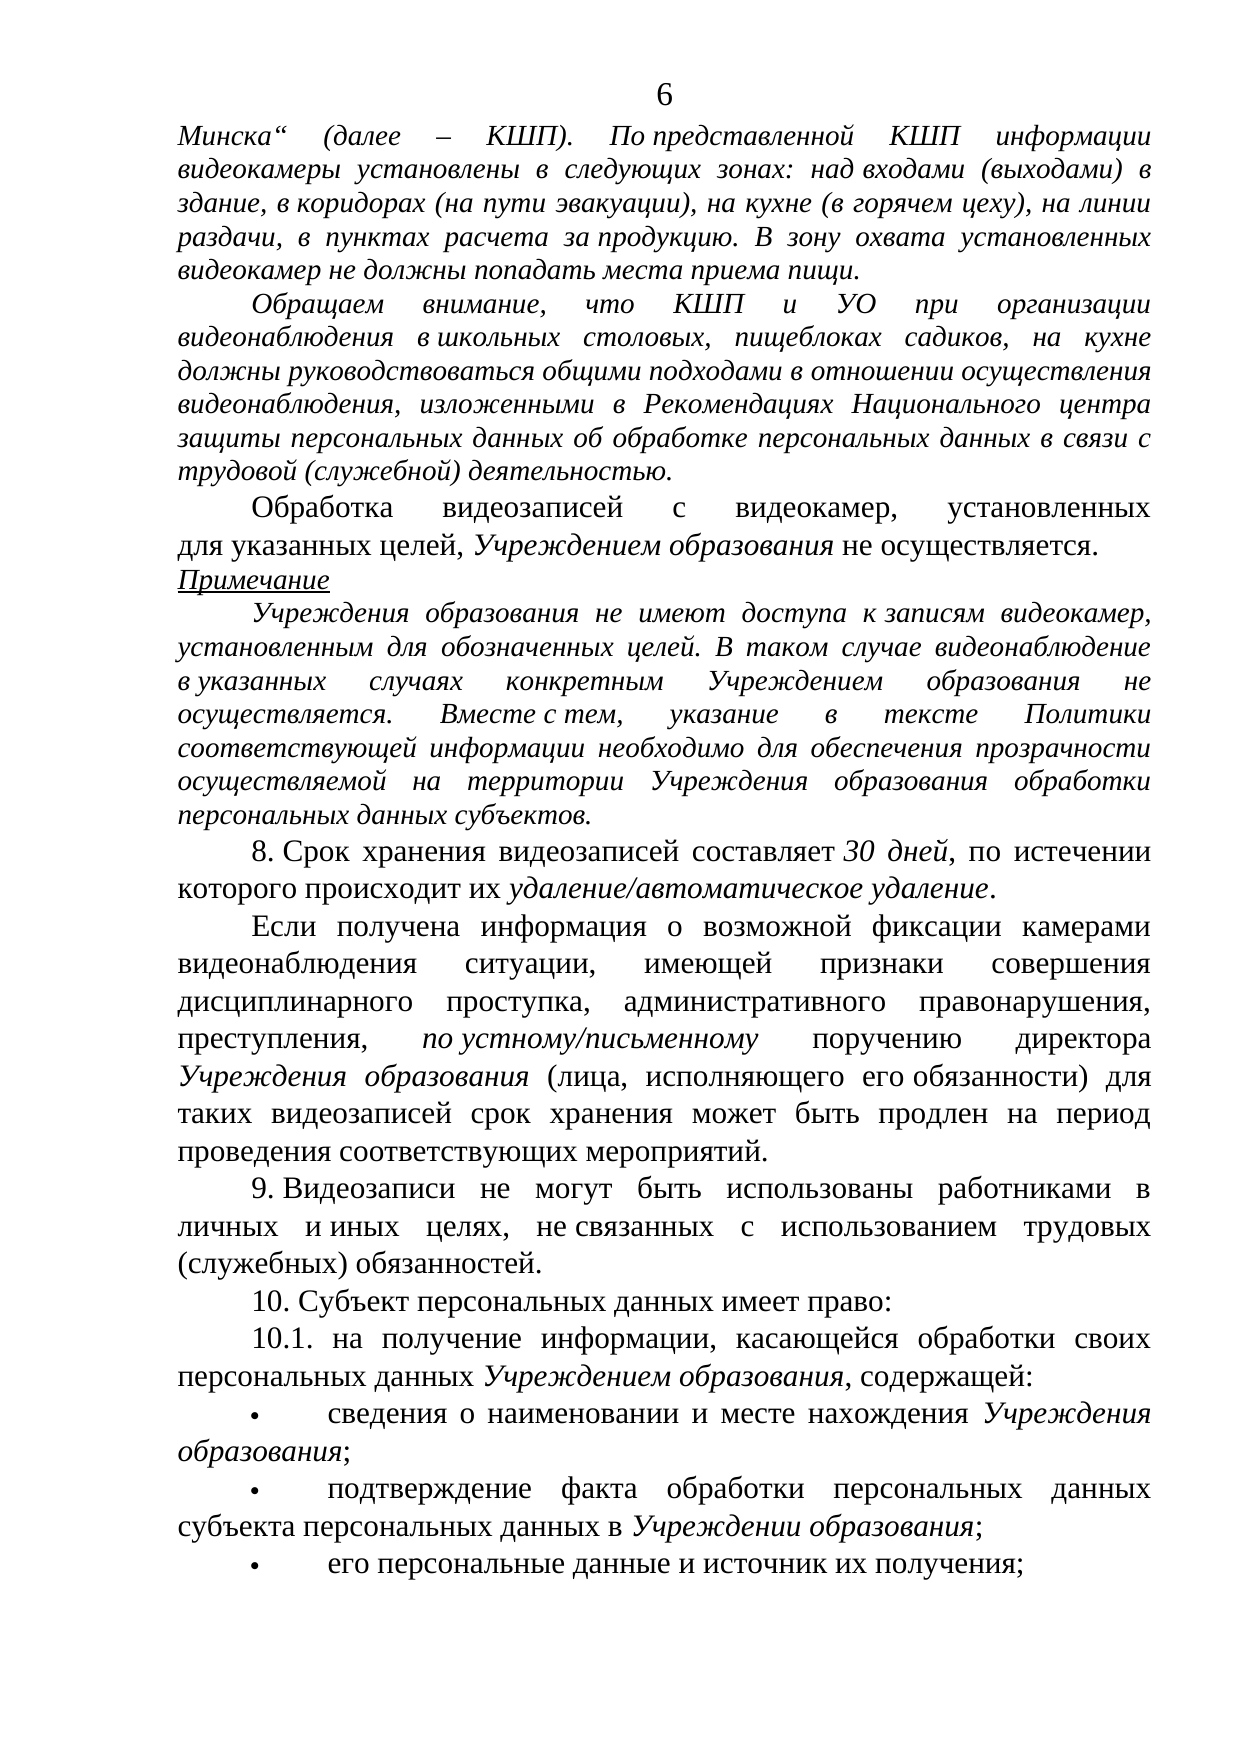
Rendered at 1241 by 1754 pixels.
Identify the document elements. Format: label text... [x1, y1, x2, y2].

text 10.1. на получение информации, касающейся обработки своих персональных данных Учреждением образования, содержащей: [177, 1318, 1152, 1393]
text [177, 118, 1152, 286]
text Учреждения образования не имеют доступа к записям видеокамер, установленным для обозначенных целей. В таком случае видеонаблюдение в указанных случаях конкретным Учреждением образования не осуществляется. Вместе с тем, указание в тексте Политики соответствующей информации необходимо для обеспечения прозрачности осуществляемой на территории Учреждения образования обработки персональных данных субъектов. [177, 596, 1152, 830]
text Обращаем внимание, что КШП и УО при организации видеонаблюдения в школьных столовых, пищеблоках садиков, на кухне должны руководствоваться общими подходами в отношении осуществления видеонаблюдения, изложенными в Рекомендациях Национального центра защиты персональных данных об обработке персональных данных в связи с трудовой (служебной) деятельностью. [177, 286, 1152, 487]
text 8. Срок хранения видеозаписей составляет 30 дней, по истечении которого происходит их удаление/автоматическое удаление. [177, 830, 1152, 905]
text 10. Субъект персональных данных имеет право: [177, 1280, 1152, 1318]
list его персональные данные и источник их получения; [177, 1543, 1152, 1580]
text Обработка видеозаписей с видеокамер, установленных для указанных целей, Учреждением образования не осуществляется. [177, 487, 1152, 562]
list подтверждение факта обработки персональных данных субъекта персональных данных в Учреждении образования; [177, 1468, 1152, 1543]
text Если получена информация о возможной фиксации камерами видеонаблюдения ситуации, имеющей признаки совершения дисциплинарного проступка, административного правонарушения, преступления, по устному/письменному поручению директора Учреждения образования (лица, исполняющего его обязанности) для таких видеозаписей срок хранения может быть продлен на период проведения соответствующих мероприятий. [177, 905, 1152, 1168]
text 9. Видеозаписи не могут быть использованы работниками в личных и иных целях, не связанных с использованием трудовых (служебных) обязанностей. [177, 1168, 1152, 1280]
text Примечание [177, 562, 1152, 596]
list сведения о наименовании и месте нахождения Учреждения образования; [177, 1393, 1152, 1468]
